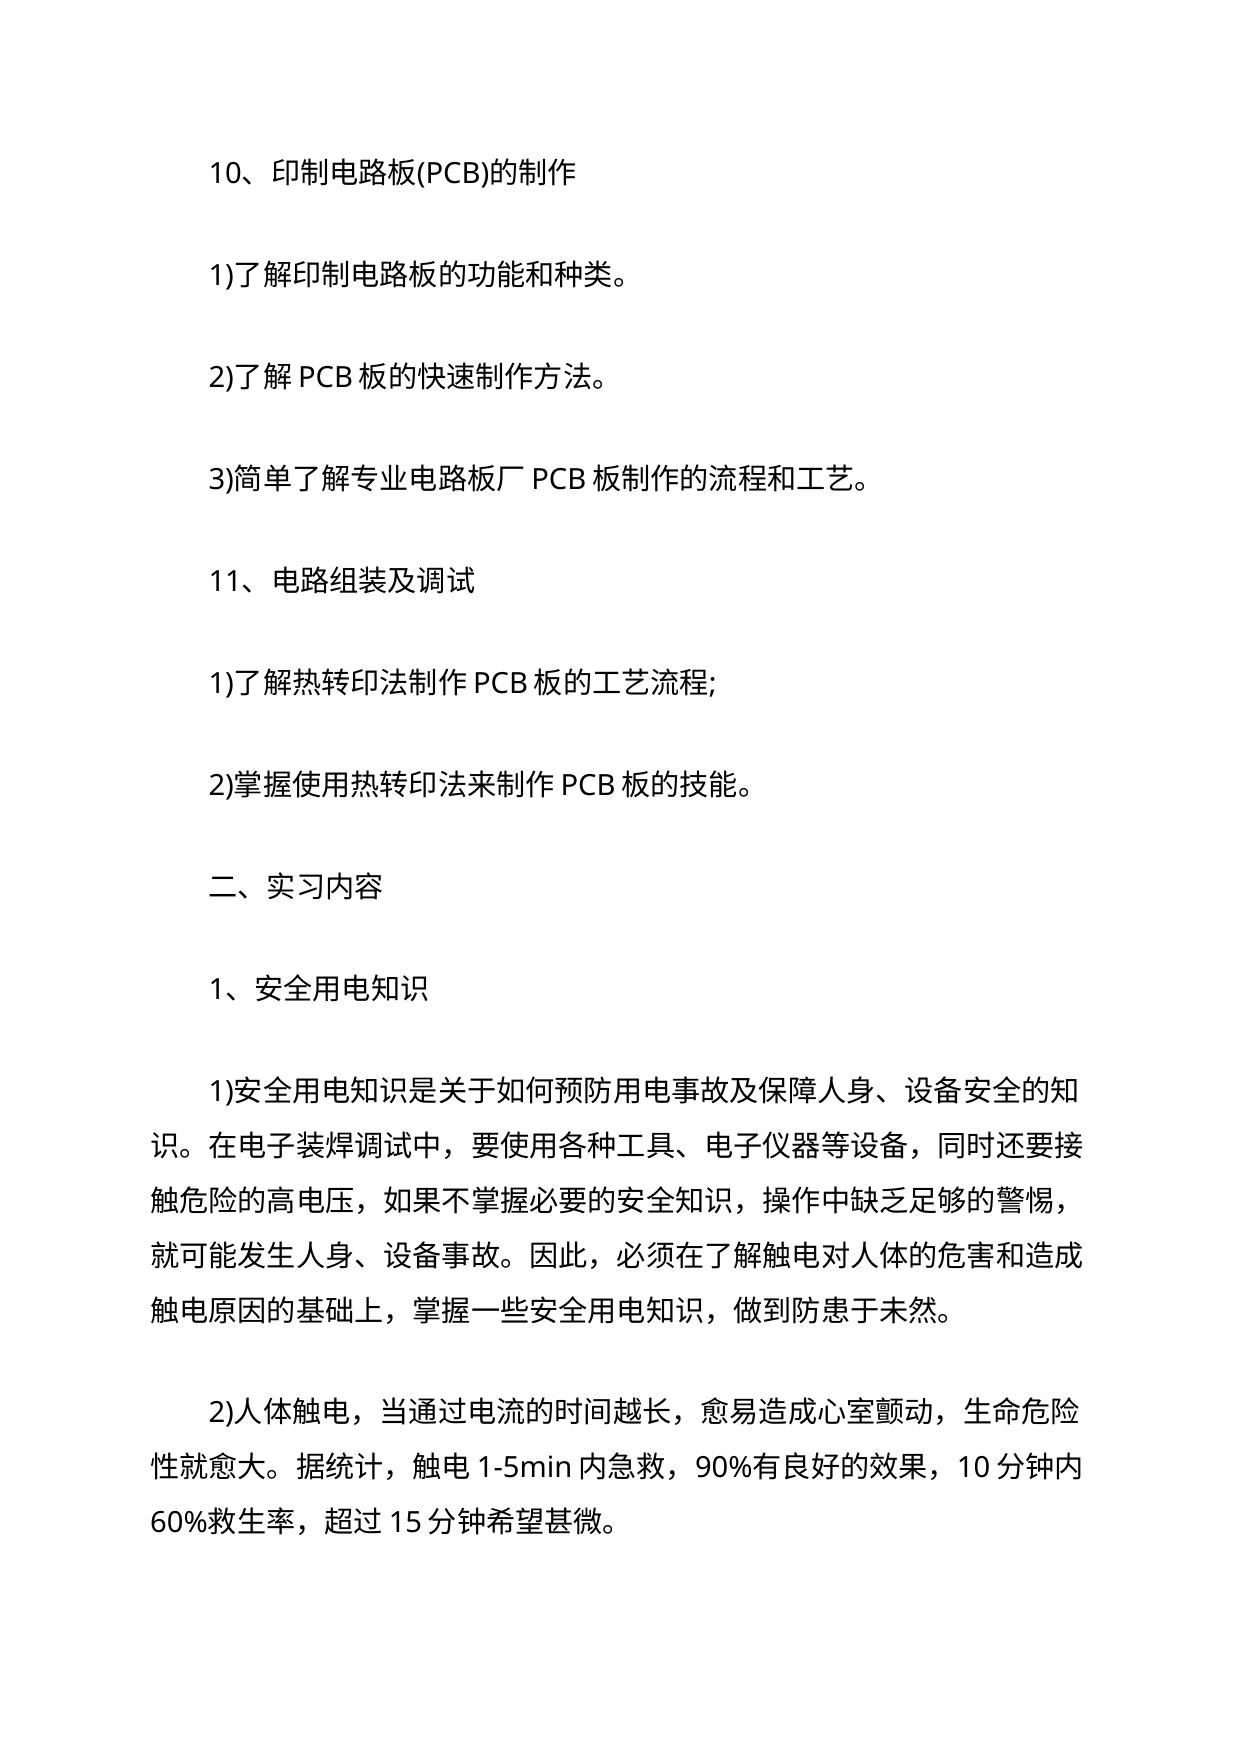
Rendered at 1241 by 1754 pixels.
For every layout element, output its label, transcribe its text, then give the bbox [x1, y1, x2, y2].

text 1、安全用电知识 [150, 966, 1090, 1008]
text 2)掌握使用热转印法来制作PCB板的技能。 [150, 762, 1090, 804]
text 1)安全用电知识是关于如何预防用电事故及保障人身、设备安全的知识。在电子装焊调试中，要使用各种工具、电子仪器等设备，同时还要接触危险的高电压，如果不掌握必要的安全知识，操作中缺乏足够的警惕，就可能发生人身、设备事故。因此，必须在了解触电对人体的危害和造成触电原因的基础上，掌握一些安全用电知识，做到防患于未然。 [150, 1068, 1090, 1329]
text 10、印制电路板(PCB)的制作 [150, 150, 1090, 192]
text 2)人体触电，当通过电流的时间越长，愈易造成心室颤动，生命危险性就愈大。据统计，触电1-5min内急救，90%有良好的效果，10分钟内60%救生率，超过15分钟希望甚微。 [150, 1389, 1090, 1541]
text 11、电路组装及调试 [150, 558, 1090, 600]
text 2)了解PCB板的快速制作方法。 [150, 354, 1090, 396]
text 3)简单了解专业电路板厂PCB板制作的流程和工艺。 [150, 456, 1090, 498]
text 二、实习内容 [150, 864, 1090, 906]
text 1)了解印制电路板的功能和种类。 [150, 252, 1090, 294]
text 1)了解热转印法制作PCB板的工艺流程; [150, 660, 1090, 702]
